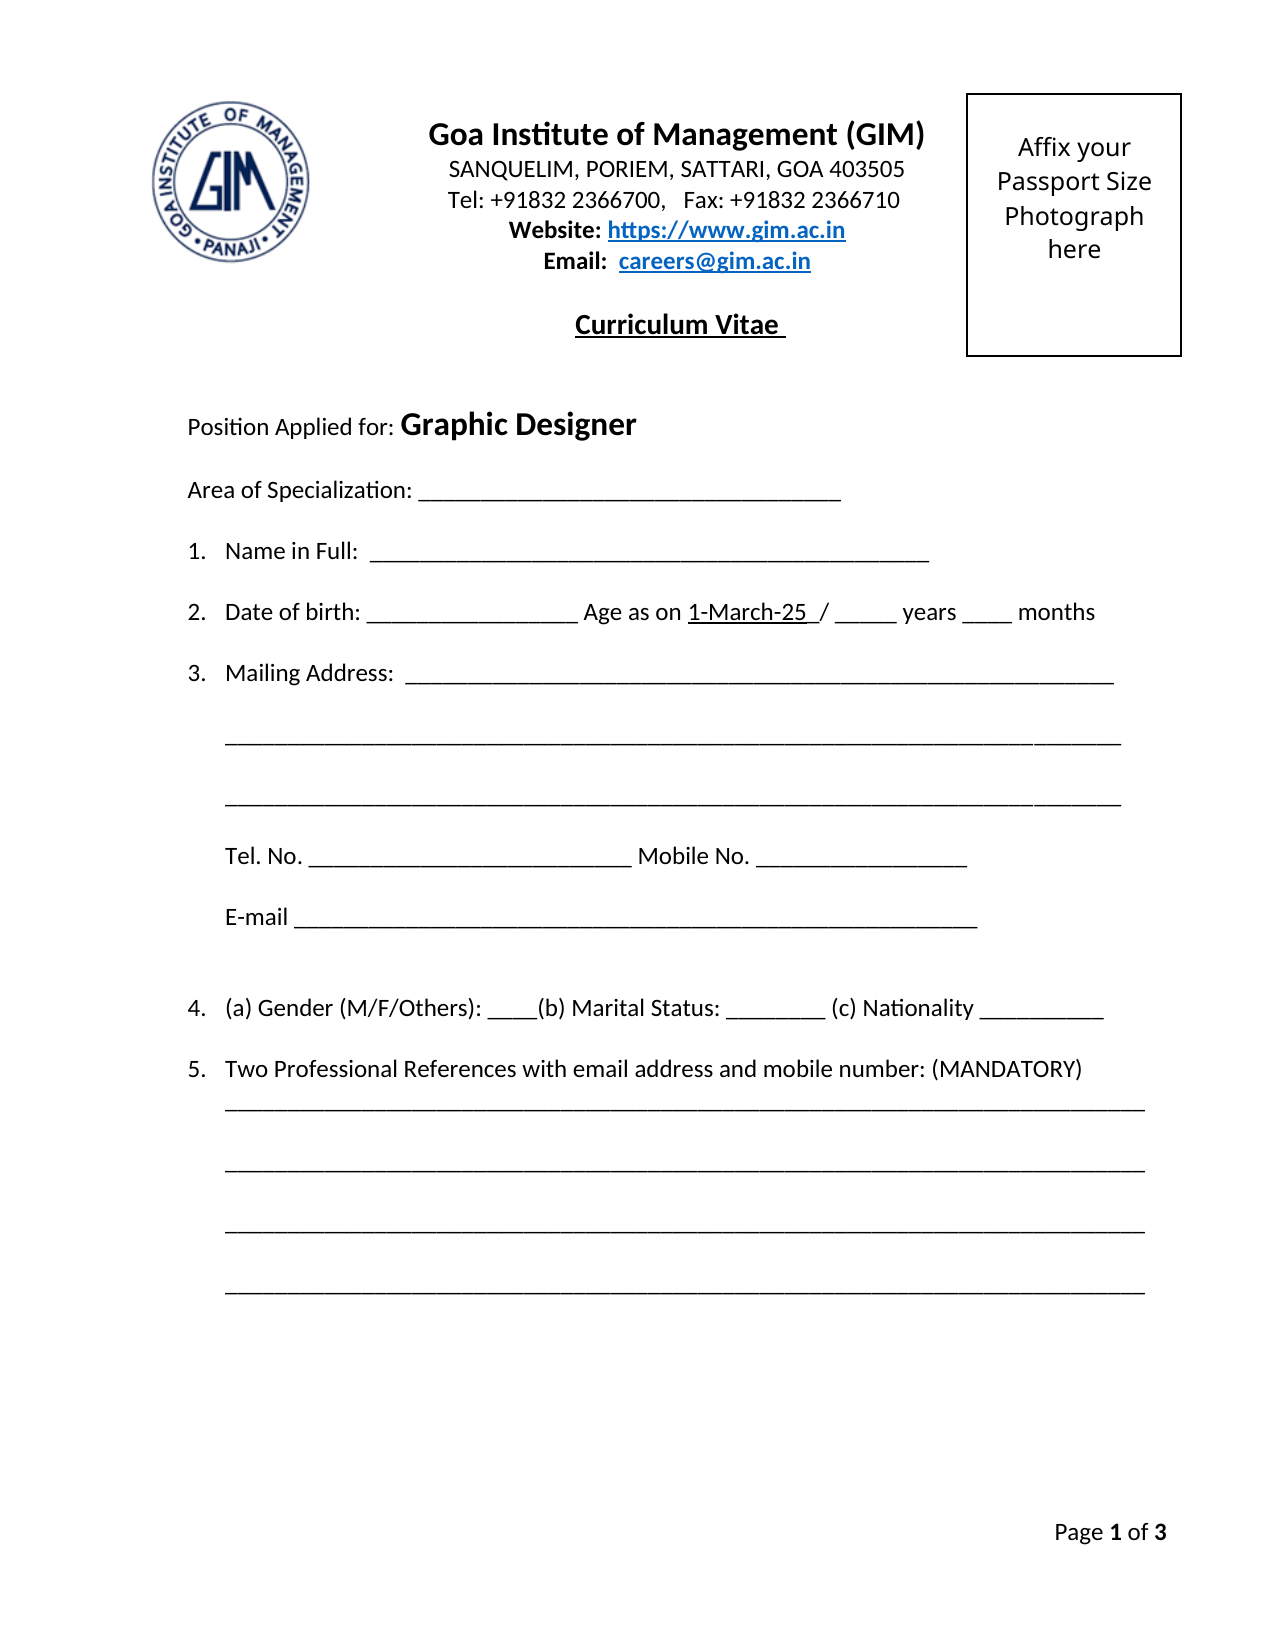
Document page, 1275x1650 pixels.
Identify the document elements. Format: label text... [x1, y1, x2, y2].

list __________________________________________________________________________ [225, 1145, 1275, 1176]
text Tel: +91832 2366700, Fax: +91832 2366710 [328, 184, 966, 214]
text Position Applied for: Graphic Designer [187, 402, 1167, 443]
subtitle Goa Institute of Management (GIM) [328, 112, 966, 153]
text Website: https://www.gim.ac.in [328, 214, 966, 245]
text ________________________________________________________________________ [187, 718, 1256, 748]
list Date of birth: _________________ Age as on 1-March-25_/ _____ years ____ months [187, 596, 1167, 626]
subtitle Curriculum Vitae [187, 306, 966, 341]
list __________________________________________________________________________ [225, 1206, 1275, 1237]
list __________________________________________________________________________ [225, 1084, 1275, 1115]
text Area of Specialization: __________________________________ [187, 474, 1167, 504]
text Email: careers@gim.ac.in [187, 245, 966, 275]
text ________________________________________________________________________ [187, 779, 1256, 809]
text SANQUELIM, PORIEM, SATTARI, GOA 403505 [328, 153, 966, 184]
list Name in Full: _____________________________________________ [187, 535, 1167, 565]
text Tel. No. __________________________ Mobile No. _________________ [187, 840, 1167, 871]
text E-mail _______________________________________________________ [187, 901, 1167, 932]
list __________________________________________________________________________ [225, 1267, 1275, 1298]
list Mailing Address: _________________________________________________________ [187, 657, 1271, 687]
list (a) Gender (M/F/Others): ____(b) Marital Status: ________ (c) Nationality __________ [187, 993, 1275, 1023]
list Two Professional References with email address and mobile number: (MANDATORY) [187, 1054, 1275, 1084]
